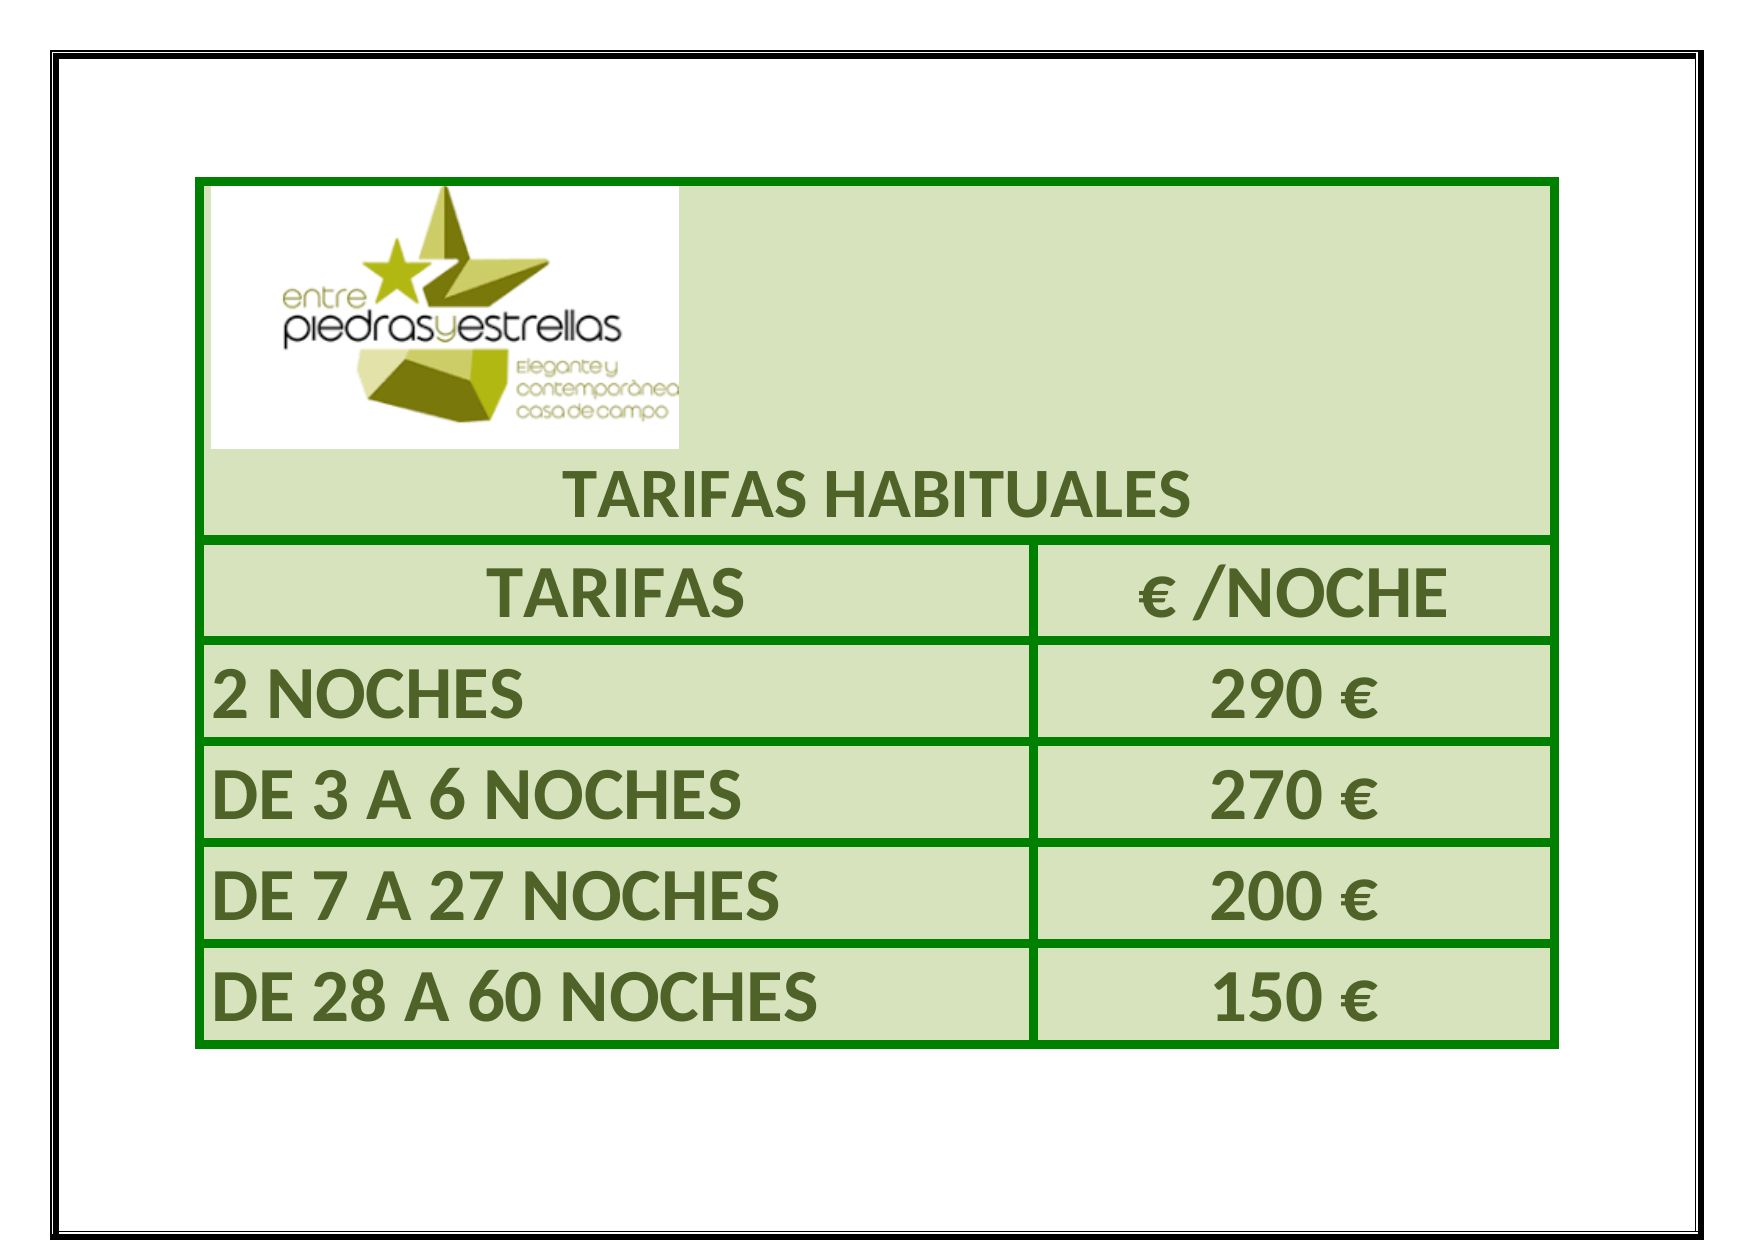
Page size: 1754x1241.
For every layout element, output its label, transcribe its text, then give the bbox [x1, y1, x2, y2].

table_cell 2 NOCHES [204, 645, 1029, 737]
table_header TARIFAS HABITUALES [204, 186, 1550, 535]
table_cell € /NOCHE [1038, 545, 1550, 636]
table_cell 270 € [1038, 746, 1550, 838]
table_cell DE 28 A 60 NOCHES [204, 948, 1029, 1040]
table_cell 200 € [1038, 847, 1550, 939]
table_cell TARIFAS [204, 545, 1029, 636]
picture [210, 186, 679, 449]
table_cell DE 3 A 6 NOCHES [204, 746, 1029, 838]
table_cell DE 7 A 27 NOCHES [204, 847, 1029, 939]
table_cell 290 € [1038, 645, 1550, 737]
table_cell 150 € [1038, 948, 1550, 1040]
